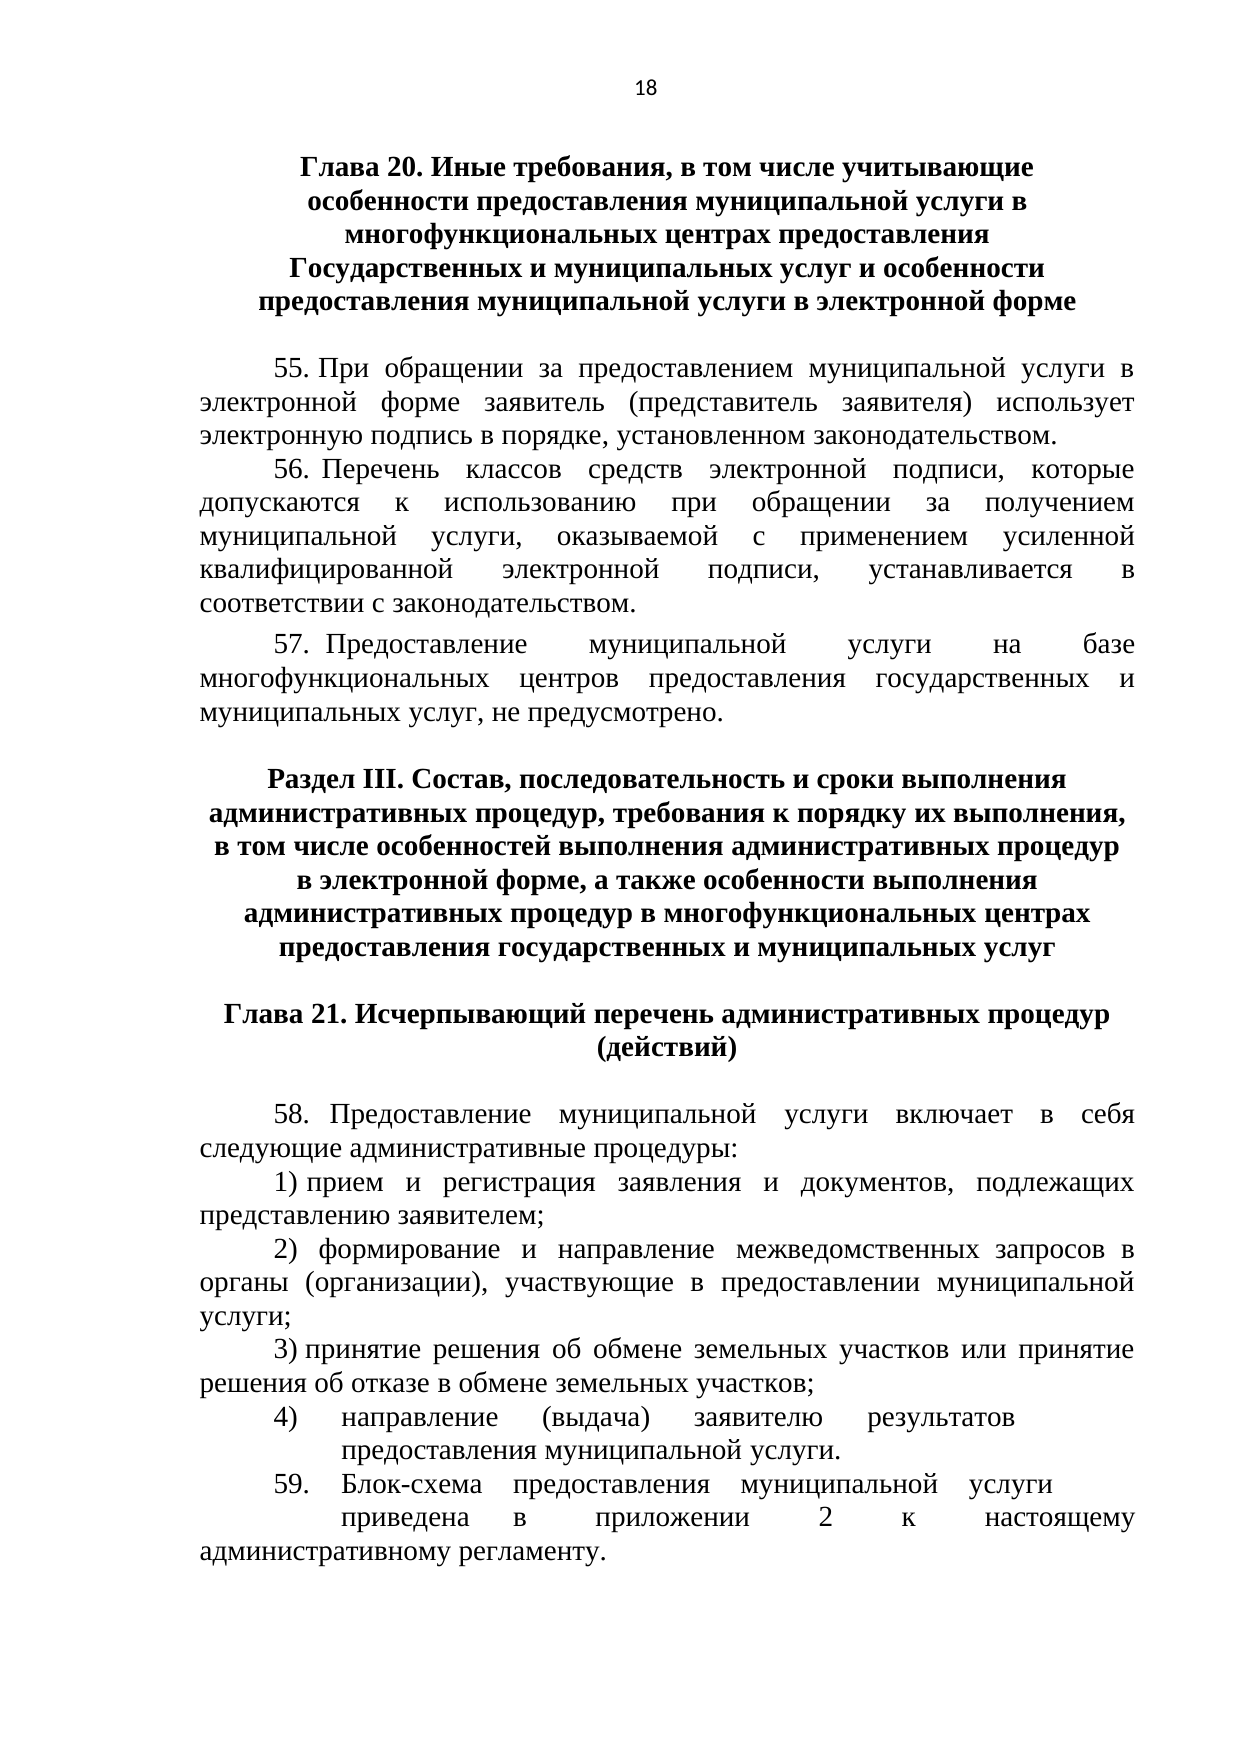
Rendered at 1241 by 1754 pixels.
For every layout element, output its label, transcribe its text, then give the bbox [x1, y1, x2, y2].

list прием и регистрация заявления и документов, подлежащих представлению заявителем; [199, 1164, 1134, 1231]
text Глава 21. Исчерпывающий перечень административных процедур (действий) [213, 996, 1120, 1063]
list Предоставление муниципальной услуги на базе многофункциональных центров предоставления государственных и муниципальных услуг, не предусмотрено. [199, 627, 1135, 727]
list Перечень классов средств электронной подписи, которые допускаются к использованию при обращении за получением муниципальной услуги, оказываемой с применением усиленной квалифицированной электронной подписи, устанавливается в соответствии с законодательством. [199, 451, 1135, 619]
list Блок-схема предоставления муниципальной услуги приведена в приложении 2 к настоящему административному регламенту. [199, 1466, 1135, 1566]
list принятие решения об обмене земельных участков или принятие решения об отказе в обмене земельных участков; [199, 1332, 1135, 1399]
list Предоставление муниципальной услуги включает в себя следующие административные процедуры: [199, 1096, 1135, 1163]
text Государственных и муниципальных услуг и особенности предоставления муниципальной услуги в электронной форме [204, 250, 1130, 317]
list При обращении за предоставлением муниципальной услуги в электронной форме заявитель (представитель заявителя) использует электронную подпись в порядке, установленном законодательством. [199, 350, 1135, 451]
list формирование и направление межведомственных запросов в органы (организации), участвующие в предоставлении муниципальной услуги; [199, 1231, 1134, 1332]
text Раздел III. Состав, последовательность и сроки выполнения административных процедур, требования к порядку их выполнения, в том числе особенностей выполнения административных процедур в электронной форме, а также особенности выполнения административных процедур в многофункциональных центрах предоставления государственных и муниципальных услуг [204, 761, 1130, 962]
text Глава 20. Иные требования, в том числе учитывающие особенности предоставления муниципальной услуги в многофункциональных центрах предоставления [275, 149, 1058, 250]
list направление (выдача) заявителю результатов предоставления муниципальной услуги. [199, 1399, 1135, 1466]
